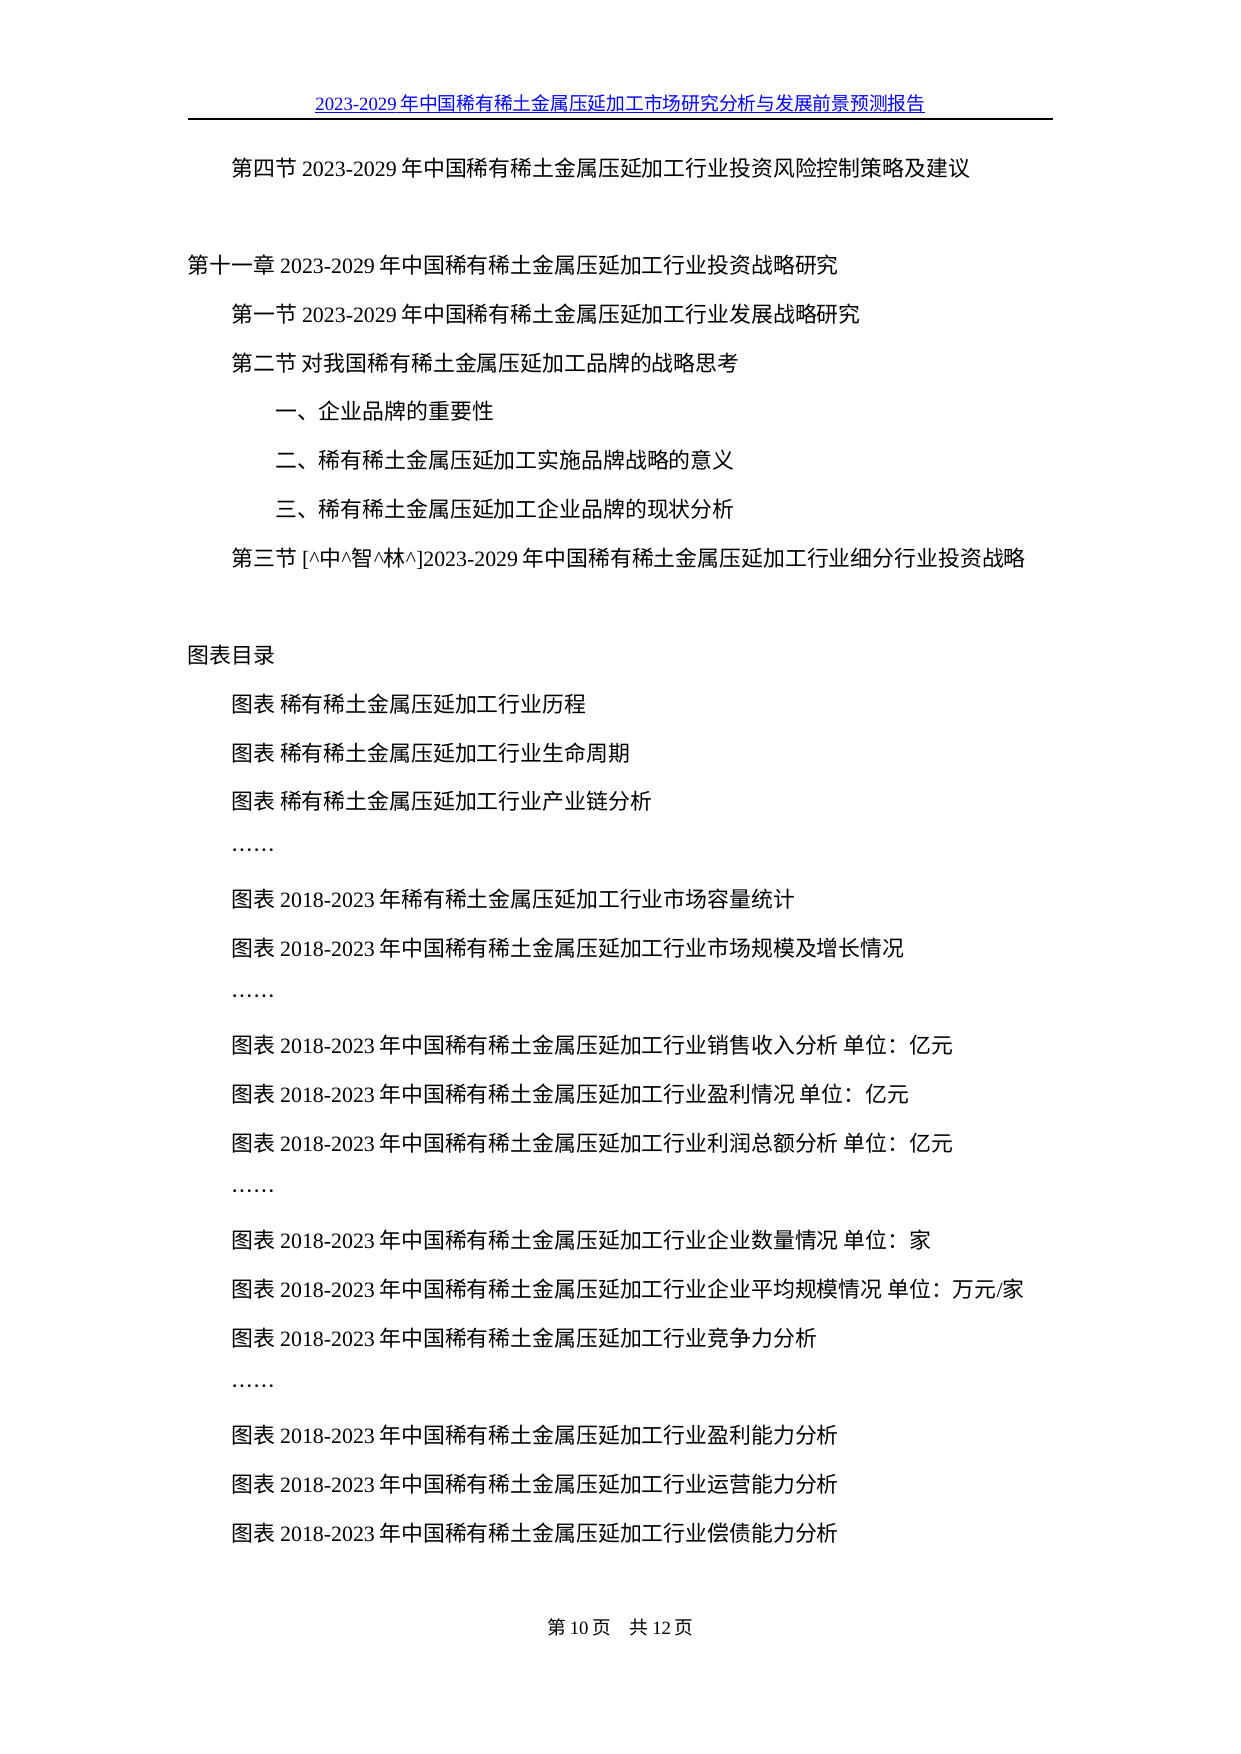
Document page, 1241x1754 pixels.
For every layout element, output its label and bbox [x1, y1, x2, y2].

text [187, 150, 1053, 1548]
